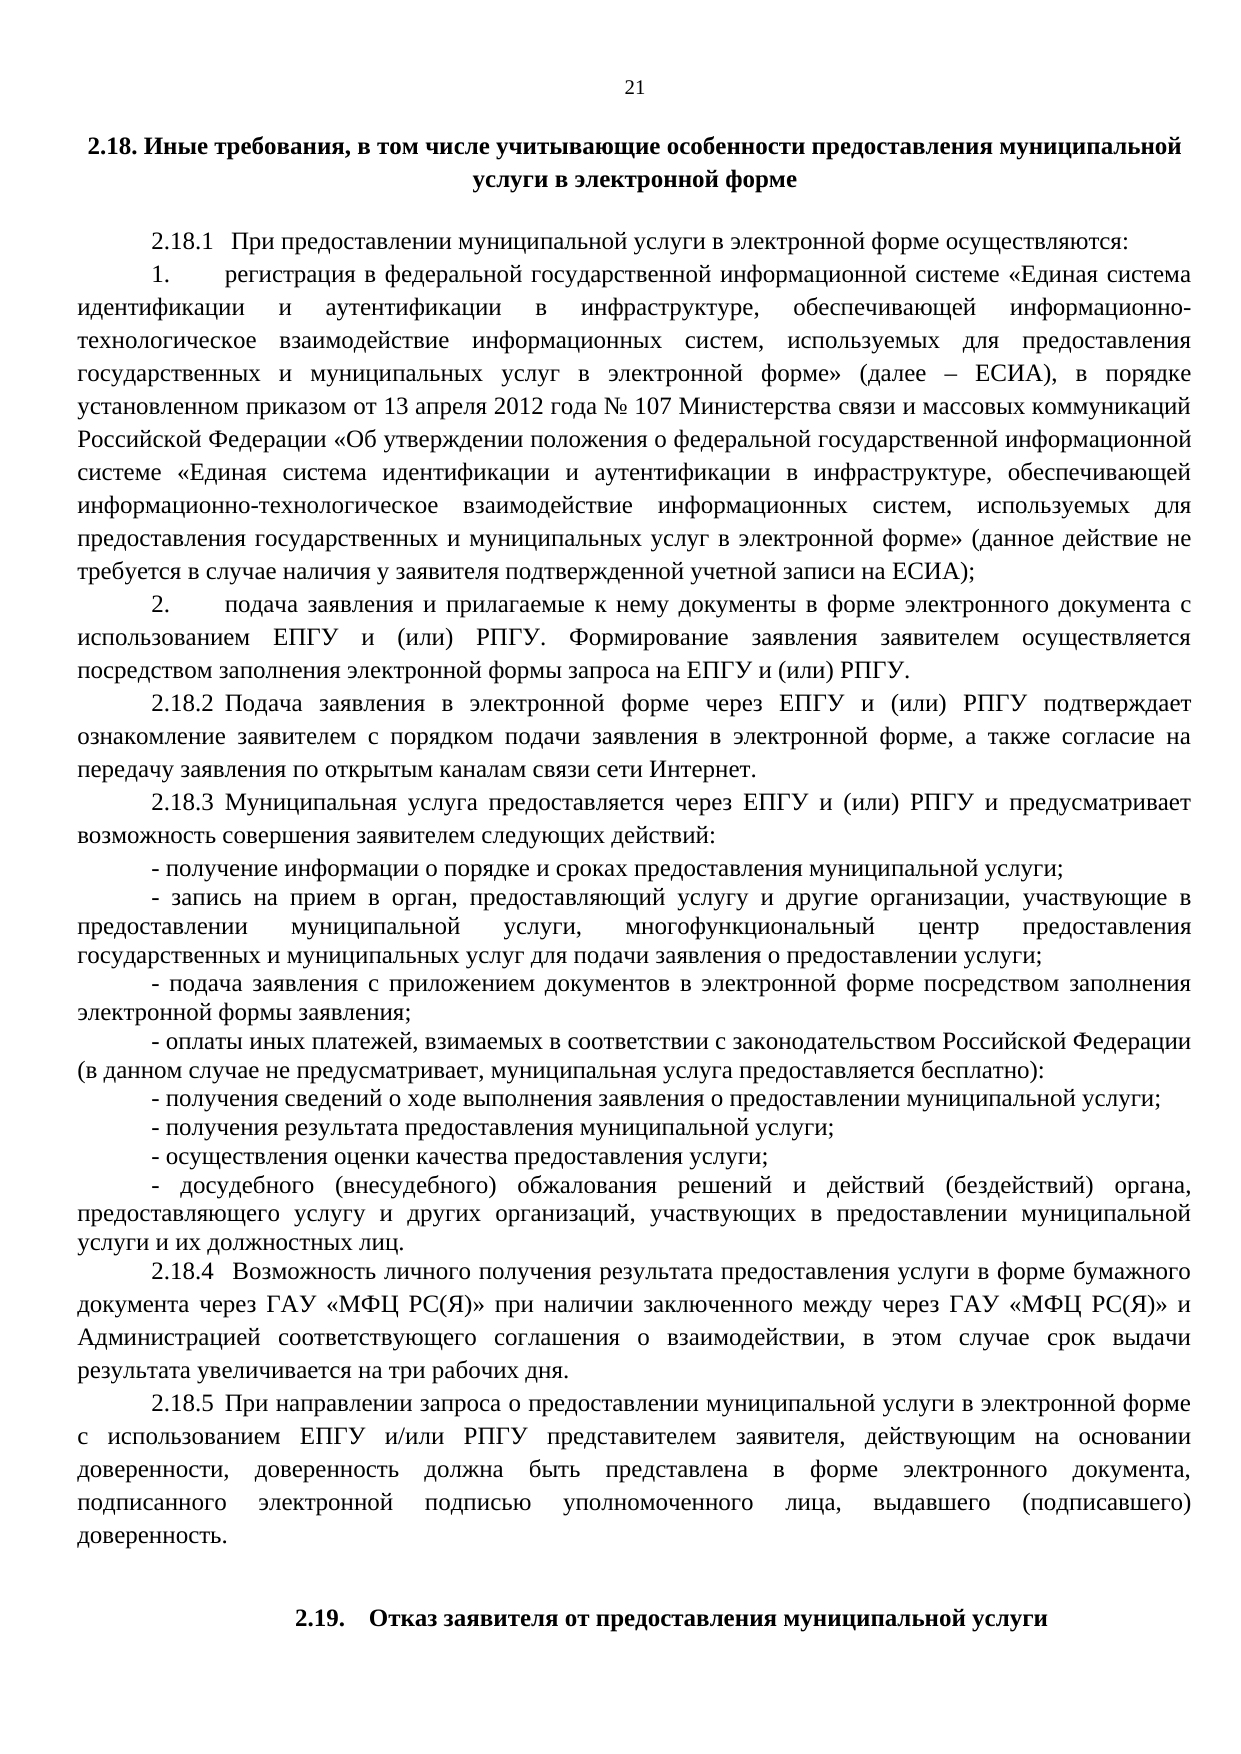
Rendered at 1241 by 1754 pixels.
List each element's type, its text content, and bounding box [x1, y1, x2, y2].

list регистрация в федеральной государственной информационной системе «Единая система идентификации и аутентификации в инфраструктуре, обеспечивающей информационно-технологическое взаимодействие информационных систем, используемых для предоставления государственных и муниципальных услуг в электронной форме» (далее – ЕСИА), в порядке установленном приказом от 13 апреля 2012 года № 107 Министерства связи и массовых коммуникаций Российской Федерации «Об утверждении положения о федеральной государственной информационной системе «Единая система идентификации и аутентификации в инфраструктуре, обеспечивающей информационно-технологическое взаимодействие информационных систем, используемых для предоставления государственных и муниципальных услуг в электронной форме» (данное действие не требуется в случае наличия у заявителя подтвержденной учетной записи на ЕСИА); [77, 259, 1192, 585]
text - оплаты иных платежей, взимаемых в соответствии с законодательством Российской Федерации (в данном случае не предусматривает, муниципальная услуга предоставляется бесплатно): [77, 1026, 1192, 1083]
text - досудебного (внесудебного) обжалования решений и действий (бездействий) органа, предоставляющего услугу и других организаций, участвующих в предоставлении муниципальной услуги и их должностных лиц. [77, 1170, 1192, 1256]
list При предоставлении муниципальной услуги в электронной форме осуществляются: [77, 226, 1192, 255]
text - получение информации о порядке и сроках предоставления муниципальной услуги; [77, 853, 1192, 882]
list При направлении запроса о предоставлении муниципальной услуги в электронной форме с использованием ЕПГУ и/или РПГУ представителем заявителя, действующим на основании доверенности, доверенность должна быть представлена в форме электронного документа, подписанного электронной подписью уполномоченного лица, выдавшего (подписавшего) доверенность. [77, 1388, 1192, 1549]
list Подача заявления в электронной форме через ЕПГУ и (или) РПГУ подтверждает ознакомление заявителем с порядком подачи заявления в электронной форме, а также согласие на передачу заявления по открытым каналам связи сети Интернет. [77, 688, 1192, 783]
subtitle 2.18. Иные требования, в том числе учитывающие особенности предоставления муниципальной услуги в электронной форме [77, 131, 1192, 193]
list Возможность личного получения результата предоставления услуги в форме бумажного документа через ГАУ «МФЦ РС(Я)» при наличии заключенного между через ГАУ «МФЦ РС(Я)» и Администрацией соответствующего соглашения о взаимодействии, в этом случае срок выдачи результата увеличивается на три рабочих дня. [77, 1256, 1192, 1384]
text - осуществления оценки качества предоставления услуги; [77, 1141, 1192, 1170]
list подача заявления и прилагаемые к нему документы в форме электронного документа с использованием ЕПГУ и (или) РПГУ. Формирование заявления заявителем осуществляется посредством заполнения электронной формы запроса на ЕПГУ и (или) РПГУ. [77, 589, 1192, 684]
text - получения сведений о ходе выполнения заявления о предоставлении муниципальной услуги; [77, 1083, 1192, 1112]
text - запись на прием в орган, предоставляющий услугу и другие организации, участвующие в предоставлении муниципальной услуги, многофункциональный центр предоставления государственных и муниципальных услуг для подачи заявления о предоставлении услуги; [77, 882, 1192, 968]
list Муниципальная услуга предоставляется через ЕПГУ и (или) РПГУ и предусматривает возможность совершения заявителем следующих действий: [77, 787, 1192, 849]
list Отказ заявителя от предоставления муниципальной услуги [62, 1603, 1192, 1631]
text - получения результата предоставления муниципальной услуги; [77, 1112, 1192, 1141]
text - подача заявления с приложением документов в электронной форме посредством заполнения электронной формы заявления; [77, 968, 1192, 1026]
